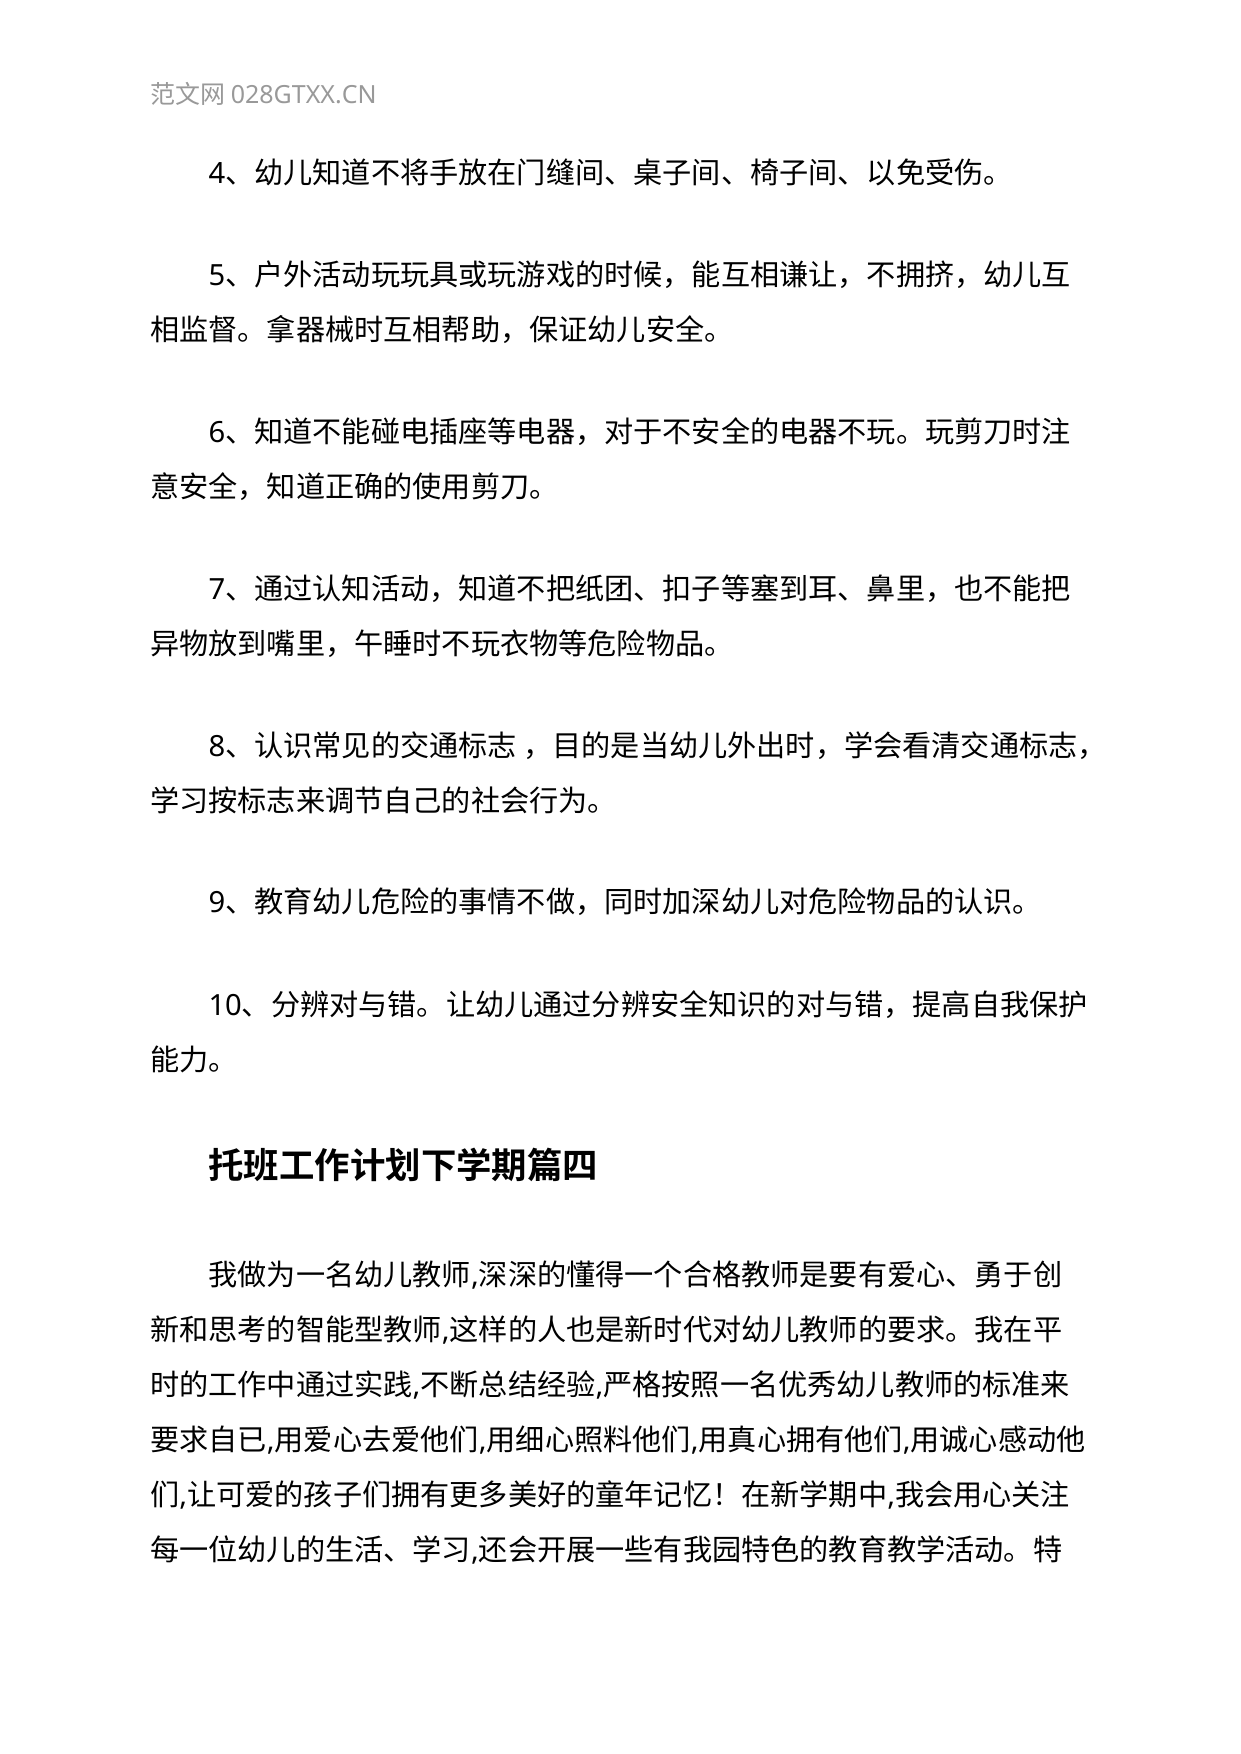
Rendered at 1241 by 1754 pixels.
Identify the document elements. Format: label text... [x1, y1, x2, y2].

text 7、通过认知活动，知道不把纸团、扣子等塞到耳、鼻里，也不能把异物放到嘴里，午睡时不玩衣物等危险物品。 [150, 566, 1090, 663]
text 9、教育幼儿危险的事情不做，同时加深幼儿对危险物品的认识。 [150, 879, 1090, 921]
text 4、幼儿知道不将手放在门缝间、桌子间、椅子间、以免受伤。 [150, 150, 1090, 192]
text 托班工作计划下学期篇四 [150, 1138, 1090, 1189]
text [150, 1251, 1090, 1569]
text 5、户外活动玩玩具或玩游戏的时候，能互相谦让，不拥挤，幼儿互相监督。拿器械时互相帮助，保证幼儿安全。 [150, 252, 1090, 349]
text 8、认识常见的交通标志 ，目的是当幼儿外出时，学会看清交通标志，学习按标志来调节自己的社会行为。 [150, 722, 1090, 819]
text 10、分辨对与错。让幼儿通过分辨安全知识的对与错，提高自我保护能力。 [150, 981, 1090, 1078]
text 6、知道不能碰电插座等电器，对于不安全的电器不玩。玩剪刀时注意安全，知道正确的使用剪刀。 [150, 409, 1090, 506]
